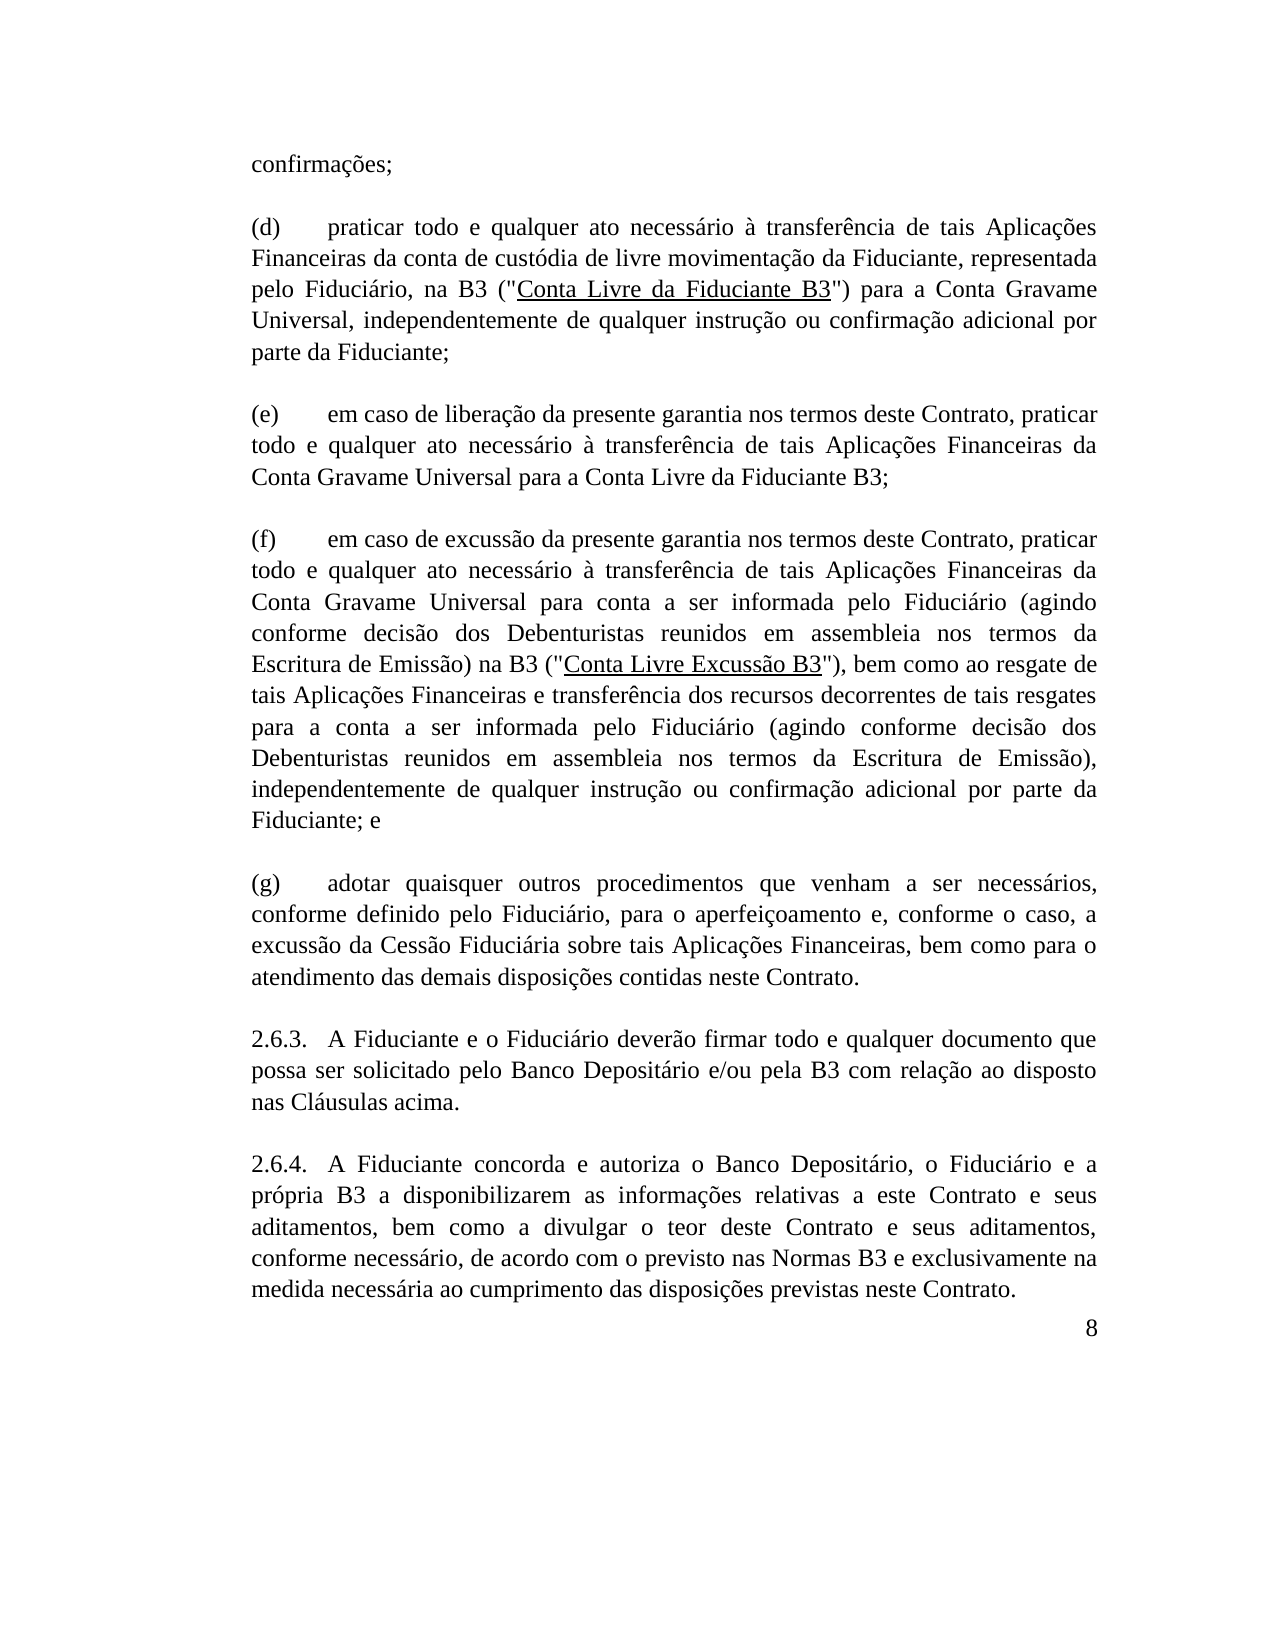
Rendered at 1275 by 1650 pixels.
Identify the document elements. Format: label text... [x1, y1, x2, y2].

list (f) em caso de excussão da presente garantia nos termos deste Contrato, praticar todo e qualquer ato necessário à transferência de tais Aplicações Financeiras da Conta Gravame Universal para conta a ser informada pelo Fiduciário (agindo conforme decisão dos Debenturistas reunidos em assembleia nos termos da Escritura de Emissão) na B3 ("Conta Livre Excussão B3"), bem como ao resgate de tais Aplicações Financeiras e transferência dos recursos decorrentes de tais resgates para a conta a ser informada pelo Fiduciário (agindo conforme decisão dos Debenturistas reunidos em assembleia nos termos da Escritura de Emissão), independentemente de qualquer instrução ou confirmação adicional por parte da Fiduciante; e [251, 523, 1098, 835]
list (d) praticar todo e qualquer ato necessário à transferência de tais Aplicações Financeiras da conta de custódia de livre movimentação da Fiduciante, representada pelo Fiduciário, na B3 ("Conta Livre da Fiduciante B3") para a Conta Gravame Universal, independentemente de qualquer instrução ou confirmação adicional por parte da Fiduciante; [251, 210, 1098, 366]
list 2.6.3. A Fiduciante e o Fiduciário deverão firmar todo e qualquer documento que possa ser solicitado pelo Banco Depositário e/ou pela B3 com relação ao disposto nas Cláusulas acima. [251, 1023, 1098, 1116]
list (g) adotar quaisquer outros procedimentos que venham a ser necessários, conforme definido pelo Fiduciário, para o aperfeiçoamento e, conforme o caso, a excussão da Cessão Fiduciária sobre tais Aplicações Financeiras, bem como para o atendimento das demais disposições contidas neste Contrato. [251, 866, 1098, 991]
list (e) em caso de liberação da presente garantia nos termos deste Contrato, praticar todo e qualquer ato necessário à transferência de tais Aplicações Financeiras da Conta Gravame Universal para a Conta Livre da Fiduciante B3; [251, 398, 1098, 491]
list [251, 148, 1098, 179]
list 2.6.4. A Fiduciante concorda e autoriza o Banco Depositário, o Fiduciário e a própria B3 a disponibilizarem as informações relativas a este Contrato e seus aditamentos, bem como a divulgar o teor deste Contrato e seus aditamentos, conforme necessário, de acordo com o previsto nas Normas B3 e exclusivamente na medida necessária ao cumprimento das disposições previstas neste Contrato. [251, 1148, 1098, 1304]
